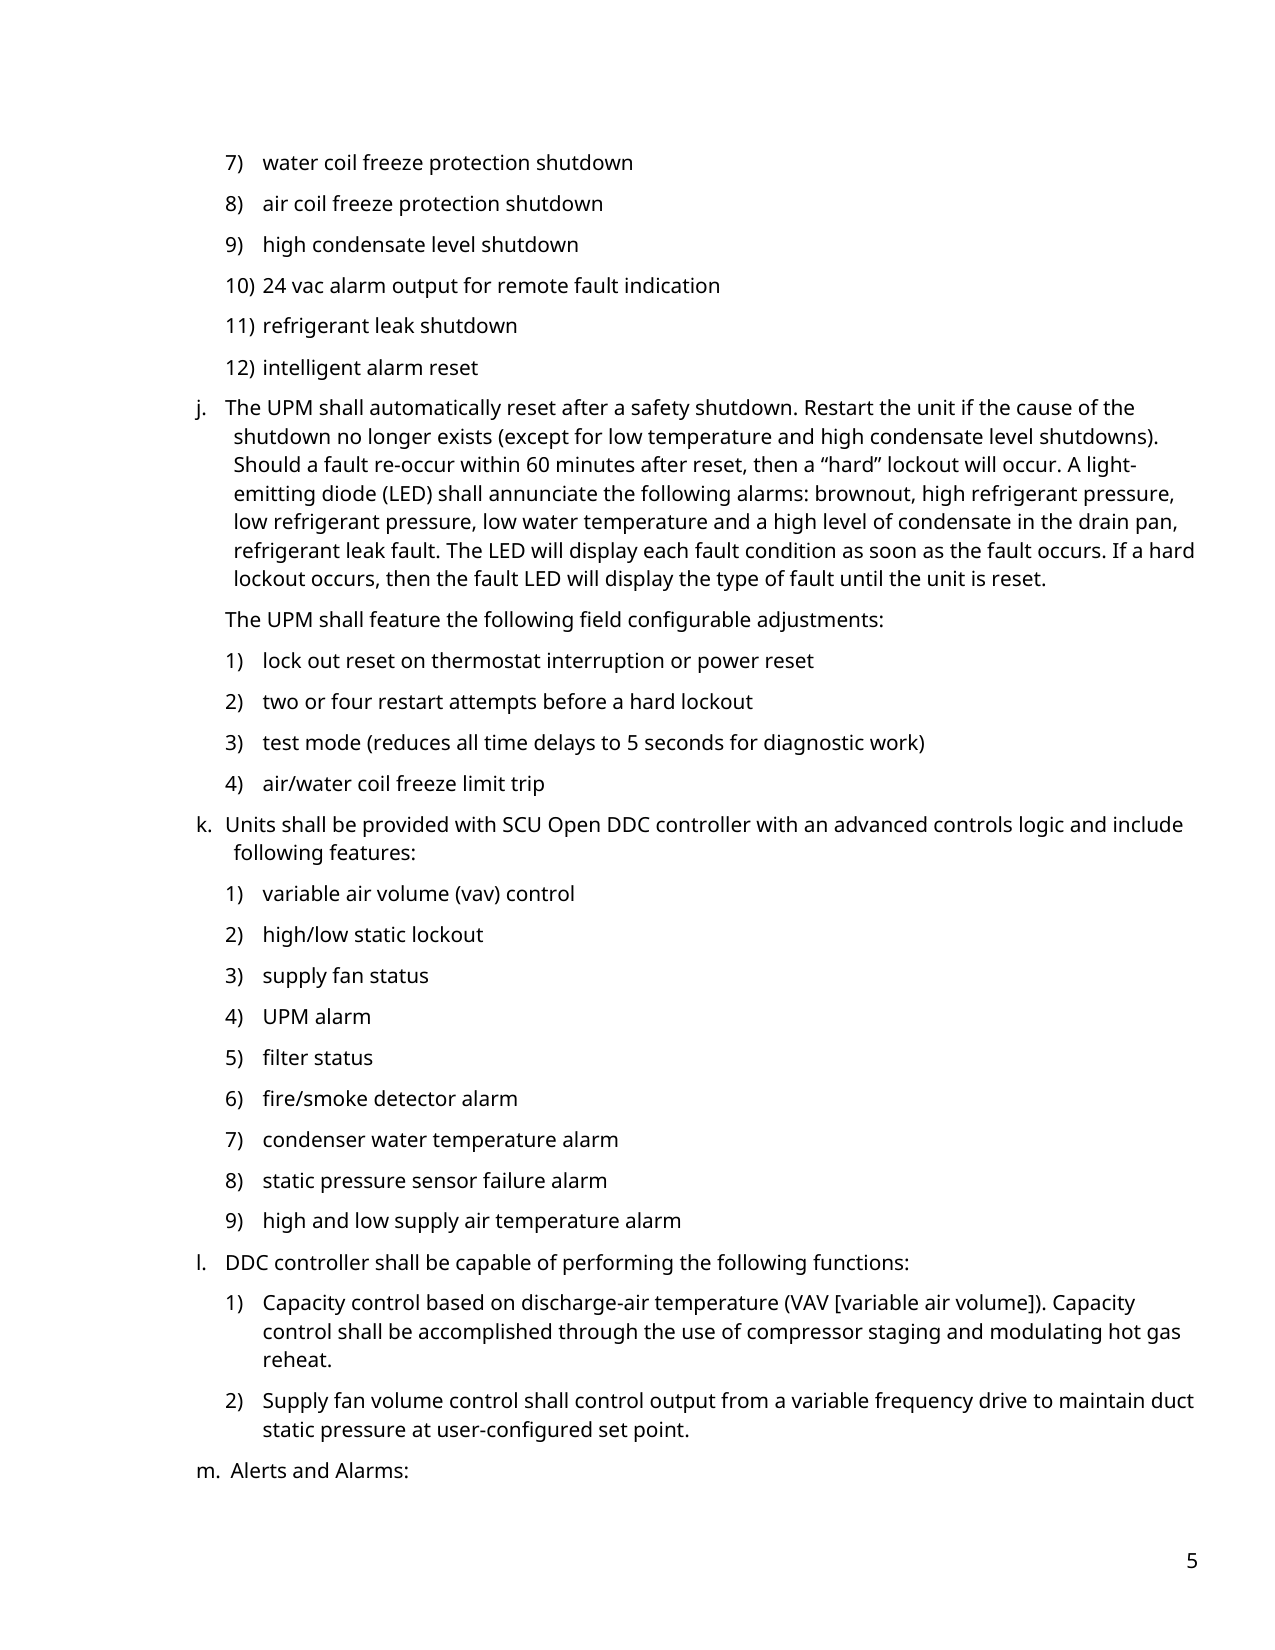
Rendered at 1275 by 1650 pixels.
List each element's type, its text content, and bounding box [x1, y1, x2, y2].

list DDC controller shall be capable of performing the following functions: [196, 1248, 1200, 1276]
list filter status [225, 1043, 1200, 1071]
list air coil freeze protection shutdown [225, 189, 1200, 217]
list static pressure sensor failure alarm [225, 1166, 1200, 1194]
list Units shall be provided with SCU Open DDC controller with an advanced controls logic and include following features: [196, 810, 1200, 867]
list water coil freeze protection shutdown [225, 148, 1200, 176]
list condenser water temperature alarm [225, 1125, 1200, 1153]
list intelligent alarm reset [225, 353, 1200, 381]
list Supply fan volume control shall control output from a variable frequency drive to maintain duct static pressure at user-configured set point. [225, 1386, 1200, 1443]
list 24 vac alarm output for remote fault indication [225, 271, 1200, 299]
list variable air volume (vav) control [225, 879, 1200, 908]
list high condensate level shutdown [225, 230, 1200, 258]
list UPM alarm [225, 1002, 1200, 1030]
text The UPM shall feature the following field configurable adjustments: [225, 605, 1200, 633]
list air/water coil freeze limit trip [225, 769, 1200, 797]
list fire/smoke detector alarm [225, 1084, 1200, 1112]
list two or four restart attempts before a hard lockout [225, 687, 1200, 715]
list high and low supply air temperature alarm [225, 1207, 1200, 1235]
list refrigerant leak shutdown [225, 312, 1200, 340]
list The UPM shall automatically reset after a safety shutdown. Restart the unit if the cause of the shutdown no longer exists (except for low temperature and high condensate level shutdowns). Should a fault re-occur within 60 minutes after reset, then a “hard” lockout will occur. A light-emitting diode (LED) shall annunciate the following alarms: brownout, high refrigerant pressure, low refrigerant pressure, low water temperature and a high level of condensate in the drain pan, refrigerant leak fault. The LED will display each fault condition as soon as the fault occurs. If a hard lockout occurs, then the fault LED will display the type of fault until the unit is reset. [196, 393, 1200, 593]
list test mode (reduces all time delays to 5 seconds for diagnostic work) [225, 728, 1200, 756]
list Alerts and Alarms: [196, 1456, 1200, 1484]
list supply fan status [225, 961, 1200, 989]
list Capacity control based on discharge-air temperature (VAV [variable air volume]). Capacity control shall be accomplished through the use of compressor staging and modulating hot gas reheat. [225, 1288, 1200, 1374]
list high/low static lockout [225, 920, 1200, 948]
list lock out reset on thermostat interruption or power reset [225, 646, 1200, 674]
